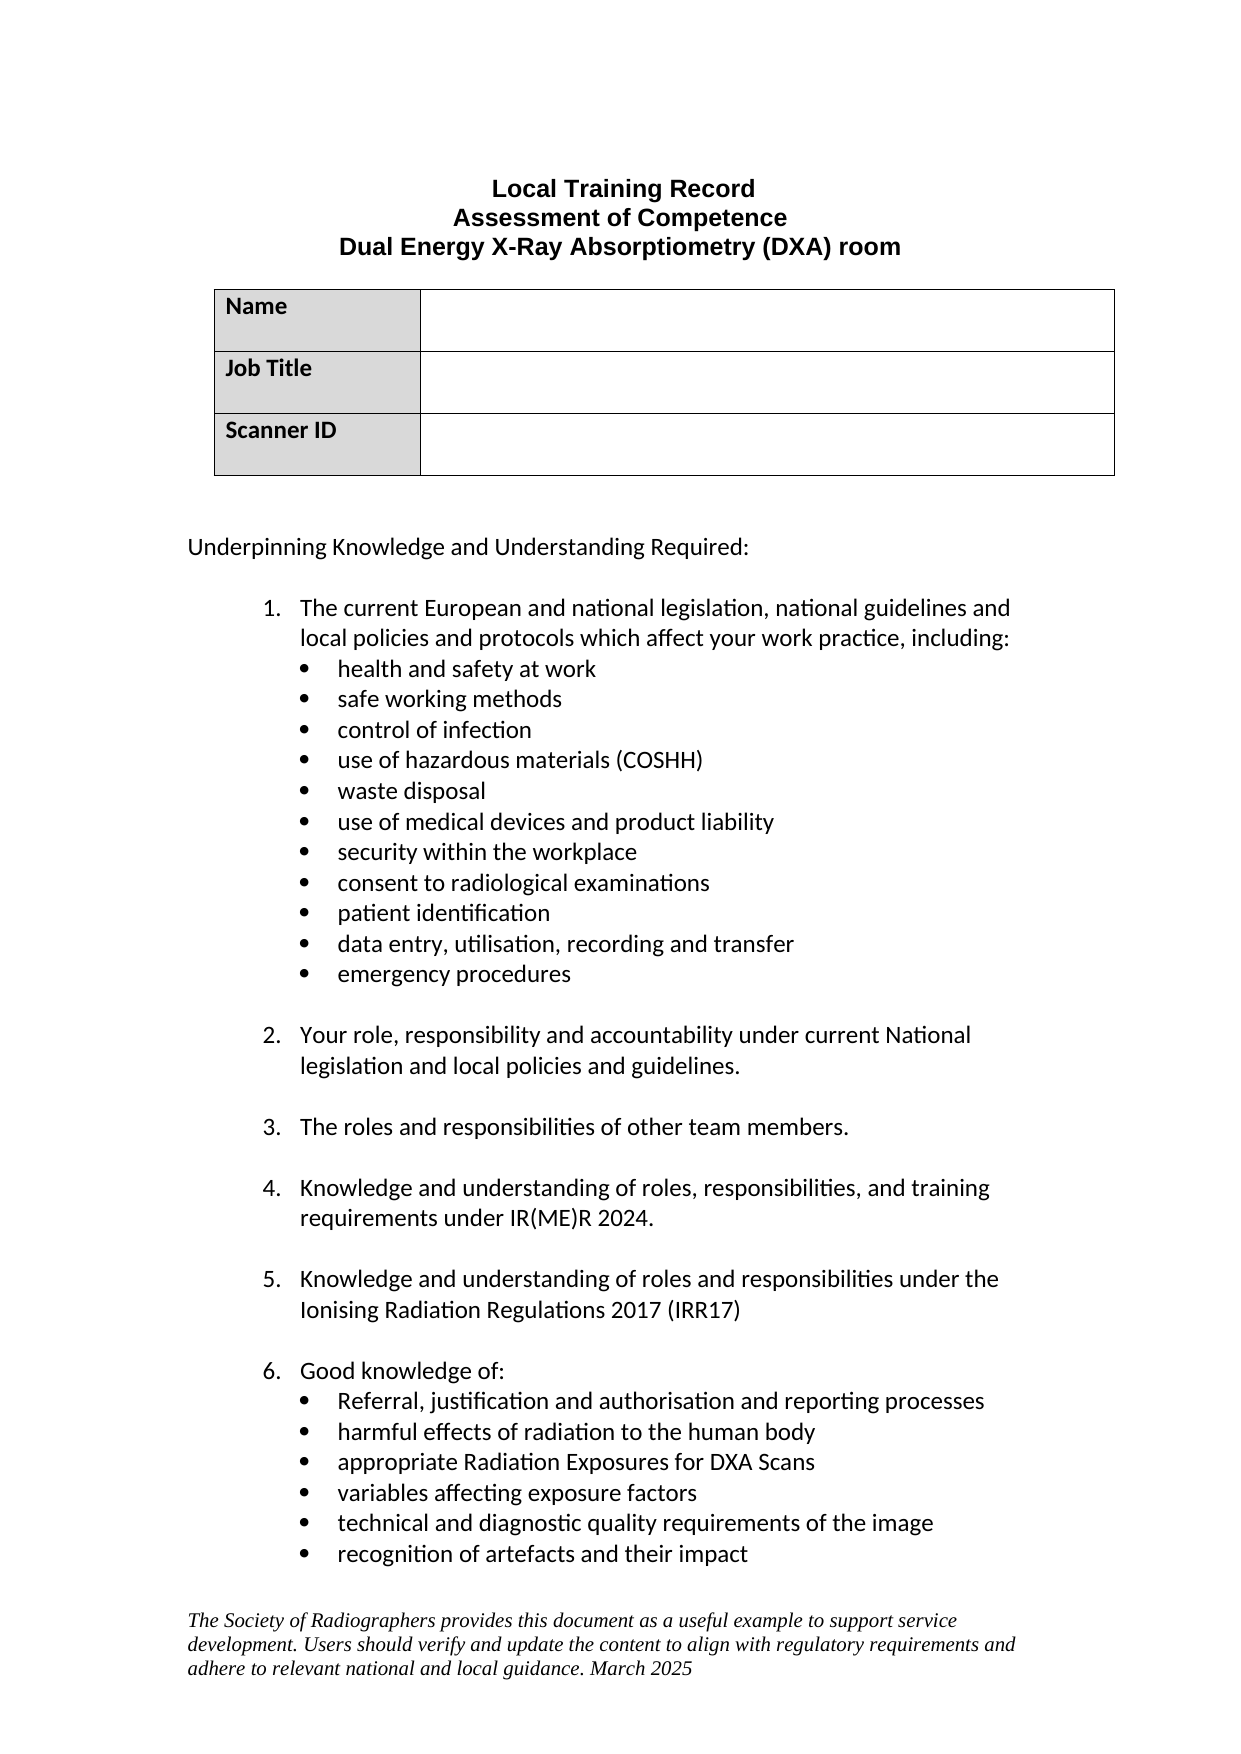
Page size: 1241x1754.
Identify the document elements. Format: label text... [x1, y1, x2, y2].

list use of hazardous materials (COSHH) [300, 744, 1053, 775]
list security within the workplace [300, 836, 1053, 867]
list recognition of artefacts and their impact [300, 1538, 1053, 1569]
table_cell [421, 414, 1114, 475]
list data entry, utilisation, recording and transfer [300, 928, 1053, 958]
text Dual Energy X-Ray Absorptiometry (DXA) room [187, 232, 1053, 260]
list variables affecting exposure factors [300, 1477, 1053, 1508]
list control of infection [300, 714, 1053, 744]
list health and safety at work [300, 653, 1053, 683]
list Your role, responsibility and accountability under current National legislation and local policies and guidelines. [262, 1019, 1053, 1080]
list waste disposal [300, 775, 1053, 806]
list emergency procedures [300, 958, 1053, 989]
text Local Training Record [187, 174, 1053, 203]
list appropriate Radiation Exposures for DXA Scans [300, 1447, 1053, 1477]
table_cell Scanner ID [215, 414, 420, 475]
list The current European and national legislation, national guidelines and local policies and protocols which affect your work practice, including: [262, 592, 1053, 653]
list Knowledge and understanding of roles, responsibilities, and training requirements under IR(ME)R 2024. [262, 1172, 1053, 1233]
list Good knowledge of: [262, 1355, 1053, 1386]
list consent to radiological examinations [300, 867, 1053, 897]
text Assessment of Competence [187, 203, 1053, 232]
table_header Name [215, 290, 420, 351]
list Knowledge and understanding of roles and responsibilities under the Ionising Radiation Regulations 2017 (IRR17) [262, 1263, 1053, 1324]
list The roles and responsibilities of other team members. [262, 1111, 1053, 1141]
list technical and diagnostic quality requirements of the image [300, 1508, 1053, 1538]
list safe working methods [300, 683, 1053, 714]
table_header [421, 290, 1114, 351]
list Referral, justification and authorisation and reporting processes [300, 1386, 1053, 1416]
table_cell [421, 352, 1114, 413]
list patient identification [300, 897, 1053, 928]
list use of medical devices and product liability [300, 806, 1053, 836]
text Underpinning Knowledge and Understanding Required: [187, 531, 1053, 561]
list harmful effects of radiation to the human body [300, 1416, 1053, 1447]
table_cell Job Title [215, 352, 420, 413]
